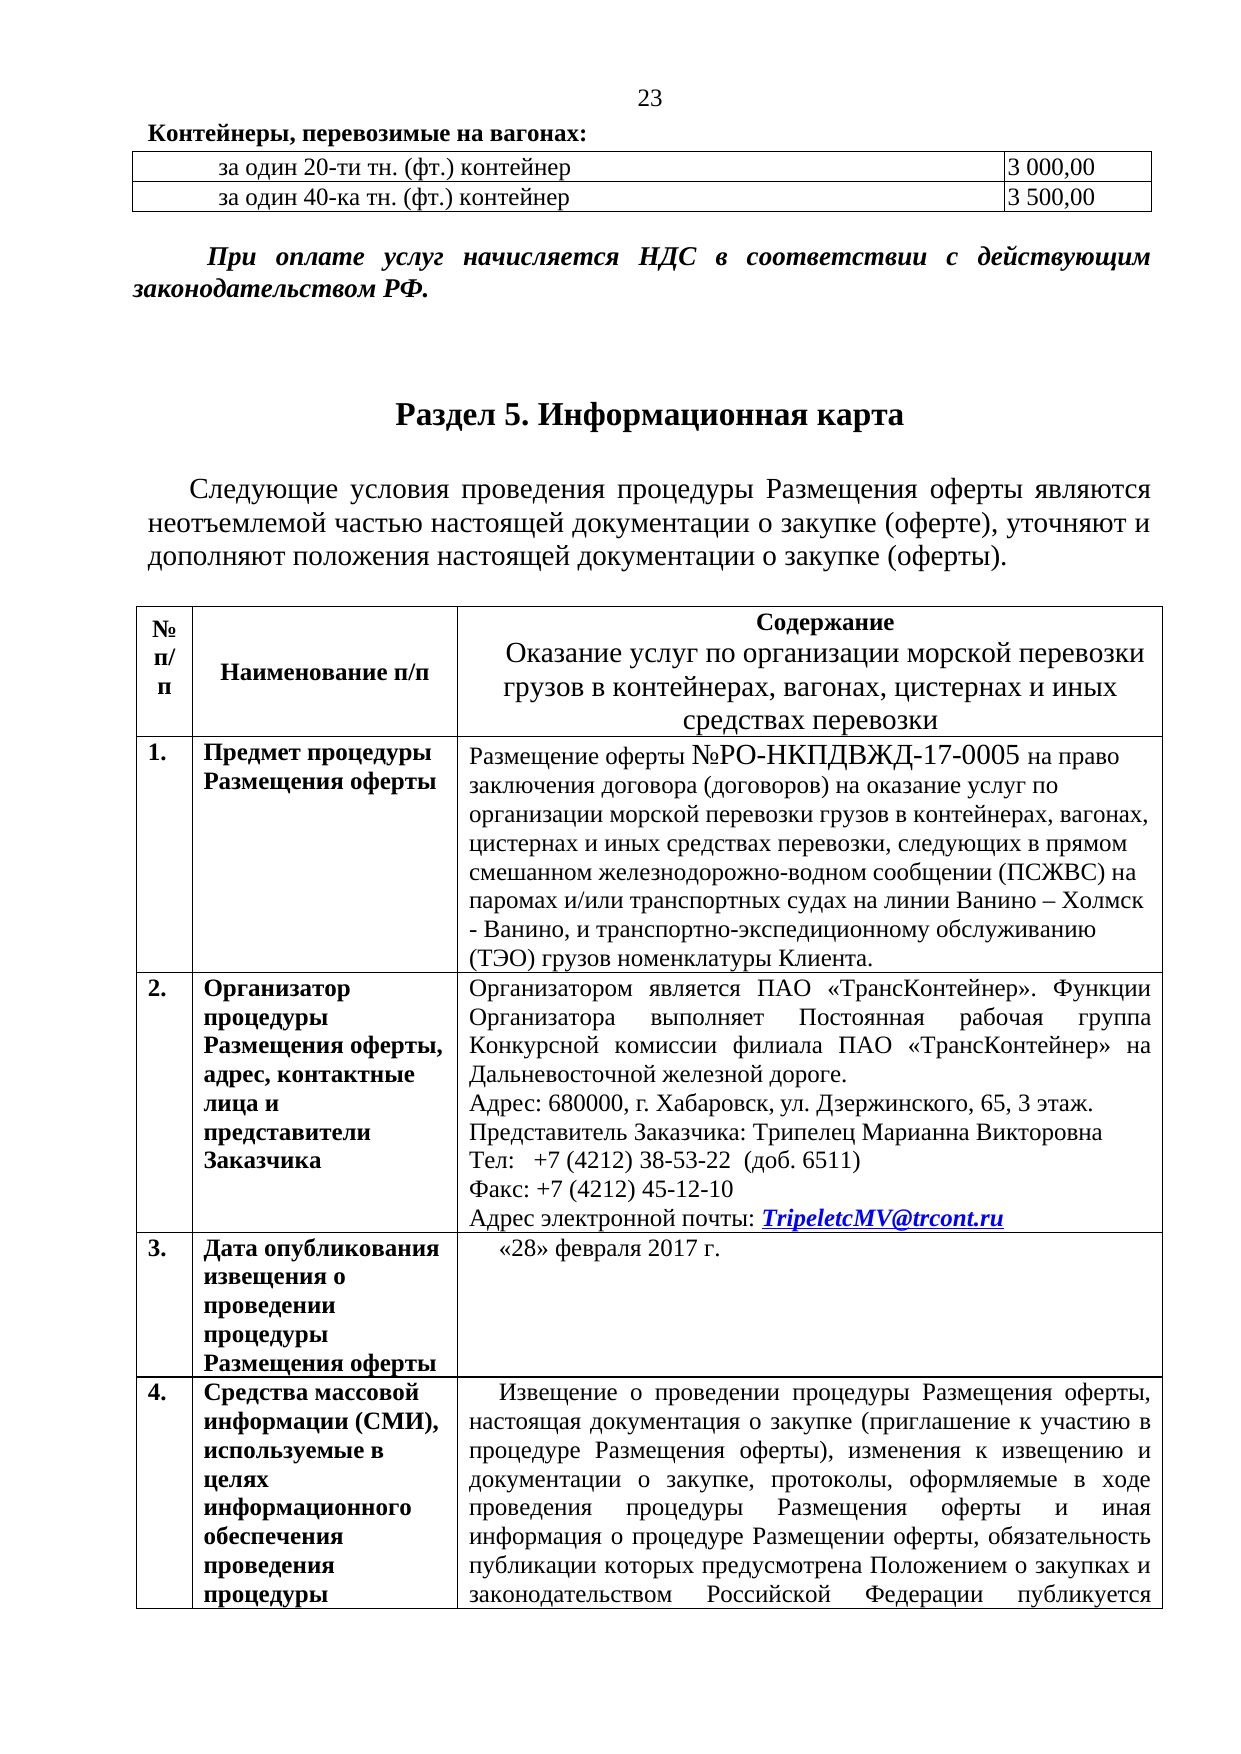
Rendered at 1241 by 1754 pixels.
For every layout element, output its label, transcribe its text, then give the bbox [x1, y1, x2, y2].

table_cell 2. [137, 973, 192, 1232]
table_header Наименование п/п [193, 607, 457, 736]
text Раздел 5. Информационная карта [148, 395, 1152, 433]
table_cell Дата опубликования извещения о проведении процедуры Размещения оферты [193, 1233, 457, 1376]
table_cell 1. [137, 737, 192, 972]
text При оплате услуг начисляется НДС в соответствии с действующим законодательством РФ. [133, 241, 1152, 303]
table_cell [458, 1378, 1162, 1607]
table_cell Организатор процедуры Размещения оферты, адрес, контактные лица и представители Заказчика [193, 973, 457, 1232]
table_header № п/п [137, 607, 192, 736]
table_header Содержание Оказание услуг по организации морской перевозки грузов в контейнерах, вагонах, цистернах и иных средствах перевозки [458, 607, 1162, 736]
text Следующие условия проведения процедуры Размещения оферты являются неотъемлемой частью настоящей документации о закупке (оферте), уточняют и дополняют положения настоящей документации о закупке (оферты). [148, 471, 1152, 572]
table_header 3 000,00 [1005, 152, 1151, 181]
table_cell 3. [137, 1233, 192, 1376]
table_header за один 20-ти тн. (фт.) контейнер [133, 152, 1004, 181]
table_cell Предмет процедуры Размещения оферты [193, 737, 457, 972]
text Контейнеры, перевозимые на вагонах: [148, 118, 1152, 147]
table_cell 3 500,00 [1005, 182, 1151, 211]
table_cell «28» февраля 2017 г. [458, 1233, 1162, 1376]
table_cell Размещение оферты №РО-НКПДВЖД-17-0005 на право заключения договора (договоров) на оказание услуг по организации морской перевозки грузов в контейнерах, вагонах, цистернах и иных средствах перевозки, следующих в прямом смешанном железнодорожно-водном сообщении (ПСЖВС) на паромах и/или транспортных судах на линии Ванино – Холмск - Ванино, и транспортно-экспедиционному обслуживанию (ТЭО) грузов номенклатуры Клиента. [458, 737, 1162, 972]
table_cell Организатором является ПАО «ТрансКонтейнер». Функции Организатора выполняет Постоянная рабочая группа Конкурсной комиссии филиала ПАО «ТрансКонтейнер» на Дальневосточной железной дороге. Адрес: 680000, г. Хабаровск, ул. Дзержинского, 65, 3 этаж. Представитель Заказчика: Трипелец Марианна Викторовна Тел: +7 (4212) 38-53-22 (доб. 6511) Факс: +7 (4212) 45-12-10 Адрес электронной почты: TripeletcMV@trcont.ru [458, 973, 1162, 1232]
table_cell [193, 1378, 457, 1607]
table_cell за один 40-ка тн. (фт.) контейнер [133, 182, 1004, 211]
table_cell 4. [137, 1378, 192, 1607]
